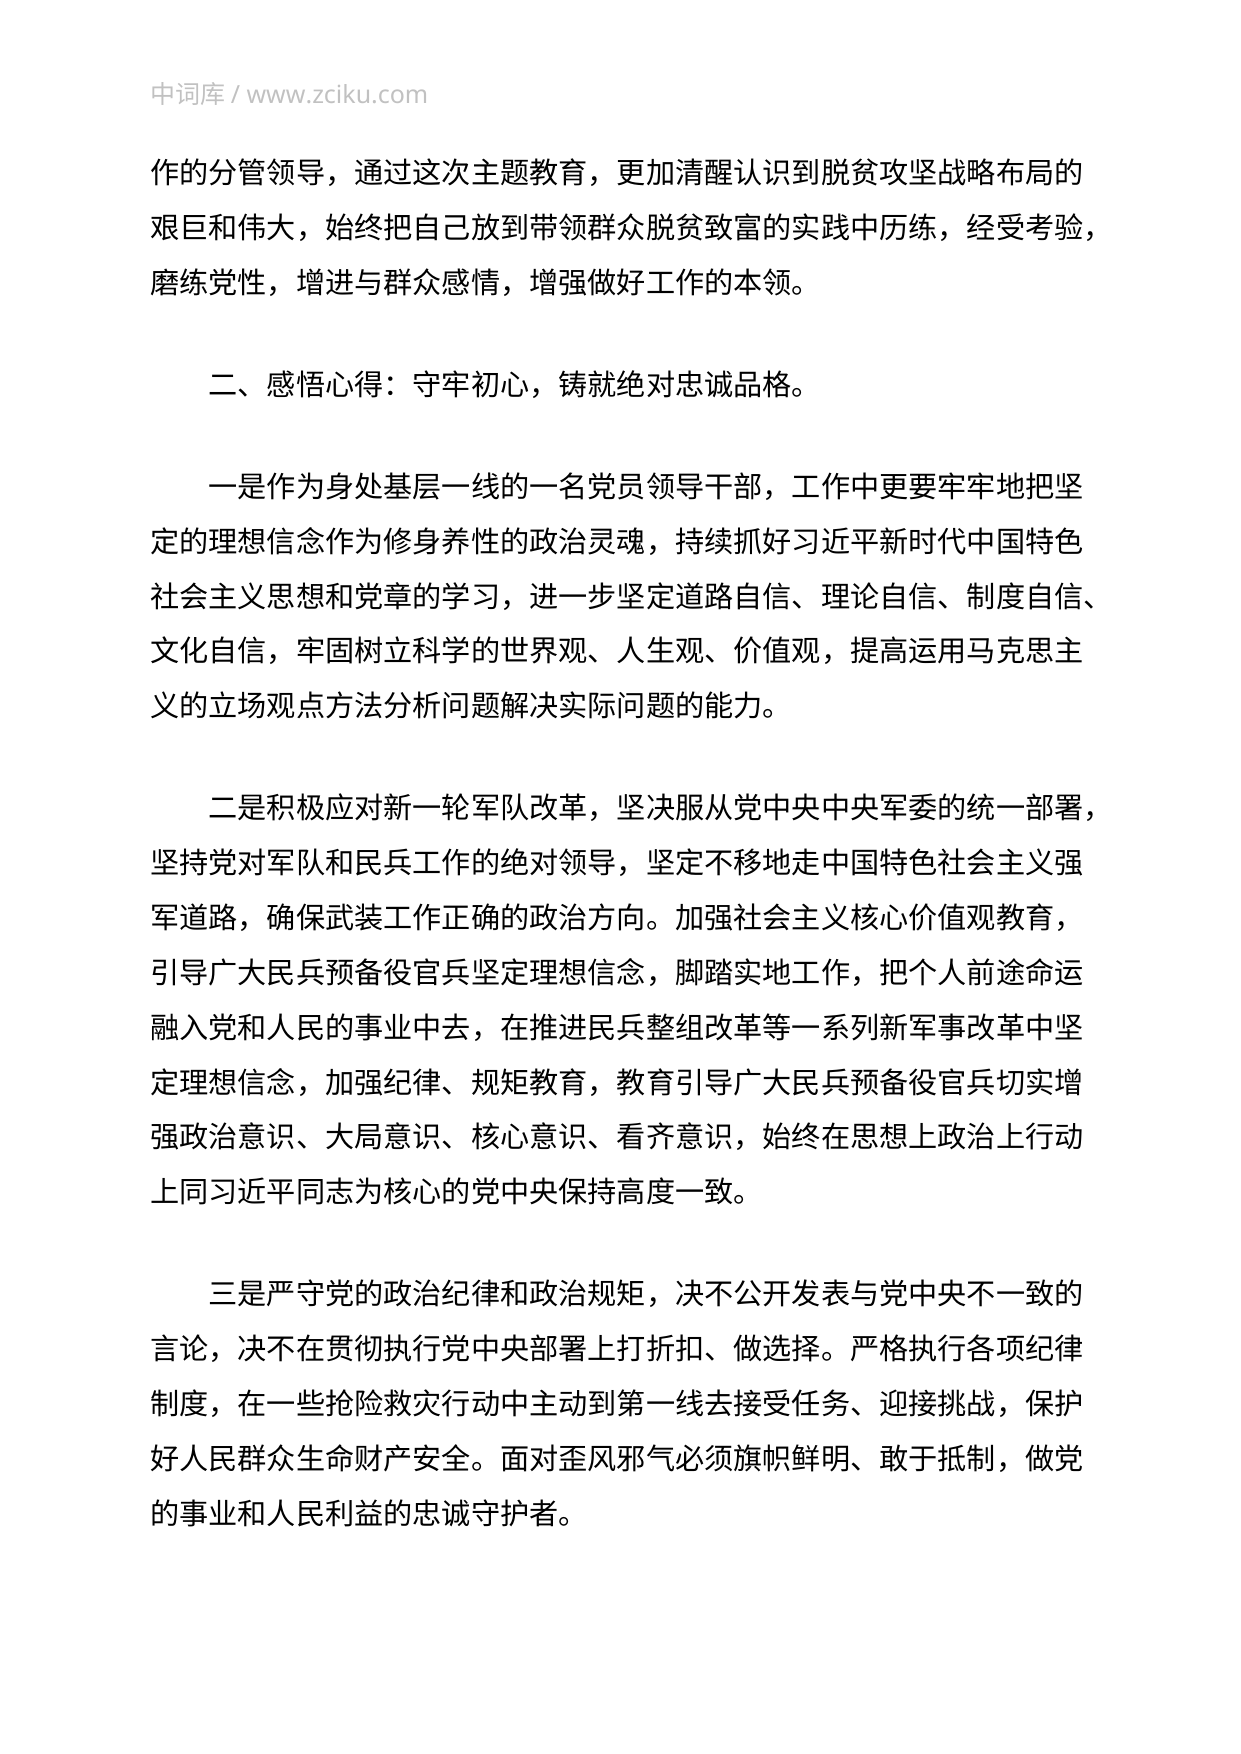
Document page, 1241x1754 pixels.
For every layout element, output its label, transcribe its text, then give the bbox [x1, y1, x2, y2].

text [150, 150, 1090, 302]
text 二、感悟心得：守牢初心，铸就绝对忠诚品格。 [150, 362, 1090, 404]
text 二是积极应对新一轮军队改革，坚决服从党中央中央军委的统一部署，坚持党对军队和民兵工作的绝对领导，坚定不移地走中国特色社会主义强军道路，确保武装工作正确的政治方向。加强社会主义核心价值观教育，引导广大民兵预备役官兵坚定理想信念，脚踏实地工作，把个人前途命运融入党和人民的事业中去，在推进民兵整组改革等一系列新军事改革中坚定理想信念，加强纪律、规矩教育，教育引导广大民兵预备役官兵切实增强政治意识、大局意识、核心意识、看齐意识，始终在思想上政治上行动上同习近平同志为核心的党中央保持高度一致。 [150, 785, 1090, 1211]
text 三是严守党的政治纪律和政治规矩，决不公开发表与党中央不一致的言论，决不在贯彻执行党中央部署上打折扣、做选择。严格执行各项纪律制度，在一些抢险救灾行动中主动到第一线去接受任务、迎接挑战，保护好人民群众生命财产安全。面对歪风邪气必须旗帜鲜明、敢于抵制，做党的事业和人民利益的忠诚守护者。 [150, 1271, 1090, 1533]
text 一是作为身处基层一线的一名党员领导干部，工作中更要牢牢地把坚定的理想信念作为修身养性的政治灵魂，持续抓好习近平新时代中国特色社会主义思想和党章的学习，进一步坚定道路自信、理论自信、制度自信、文化自信，牢固树立科学的世界观、人生观、价值观，提高运用马克思主义的立场观点方法分析问题解决实际问题的能力。 [150, 463, 1090, 725]
